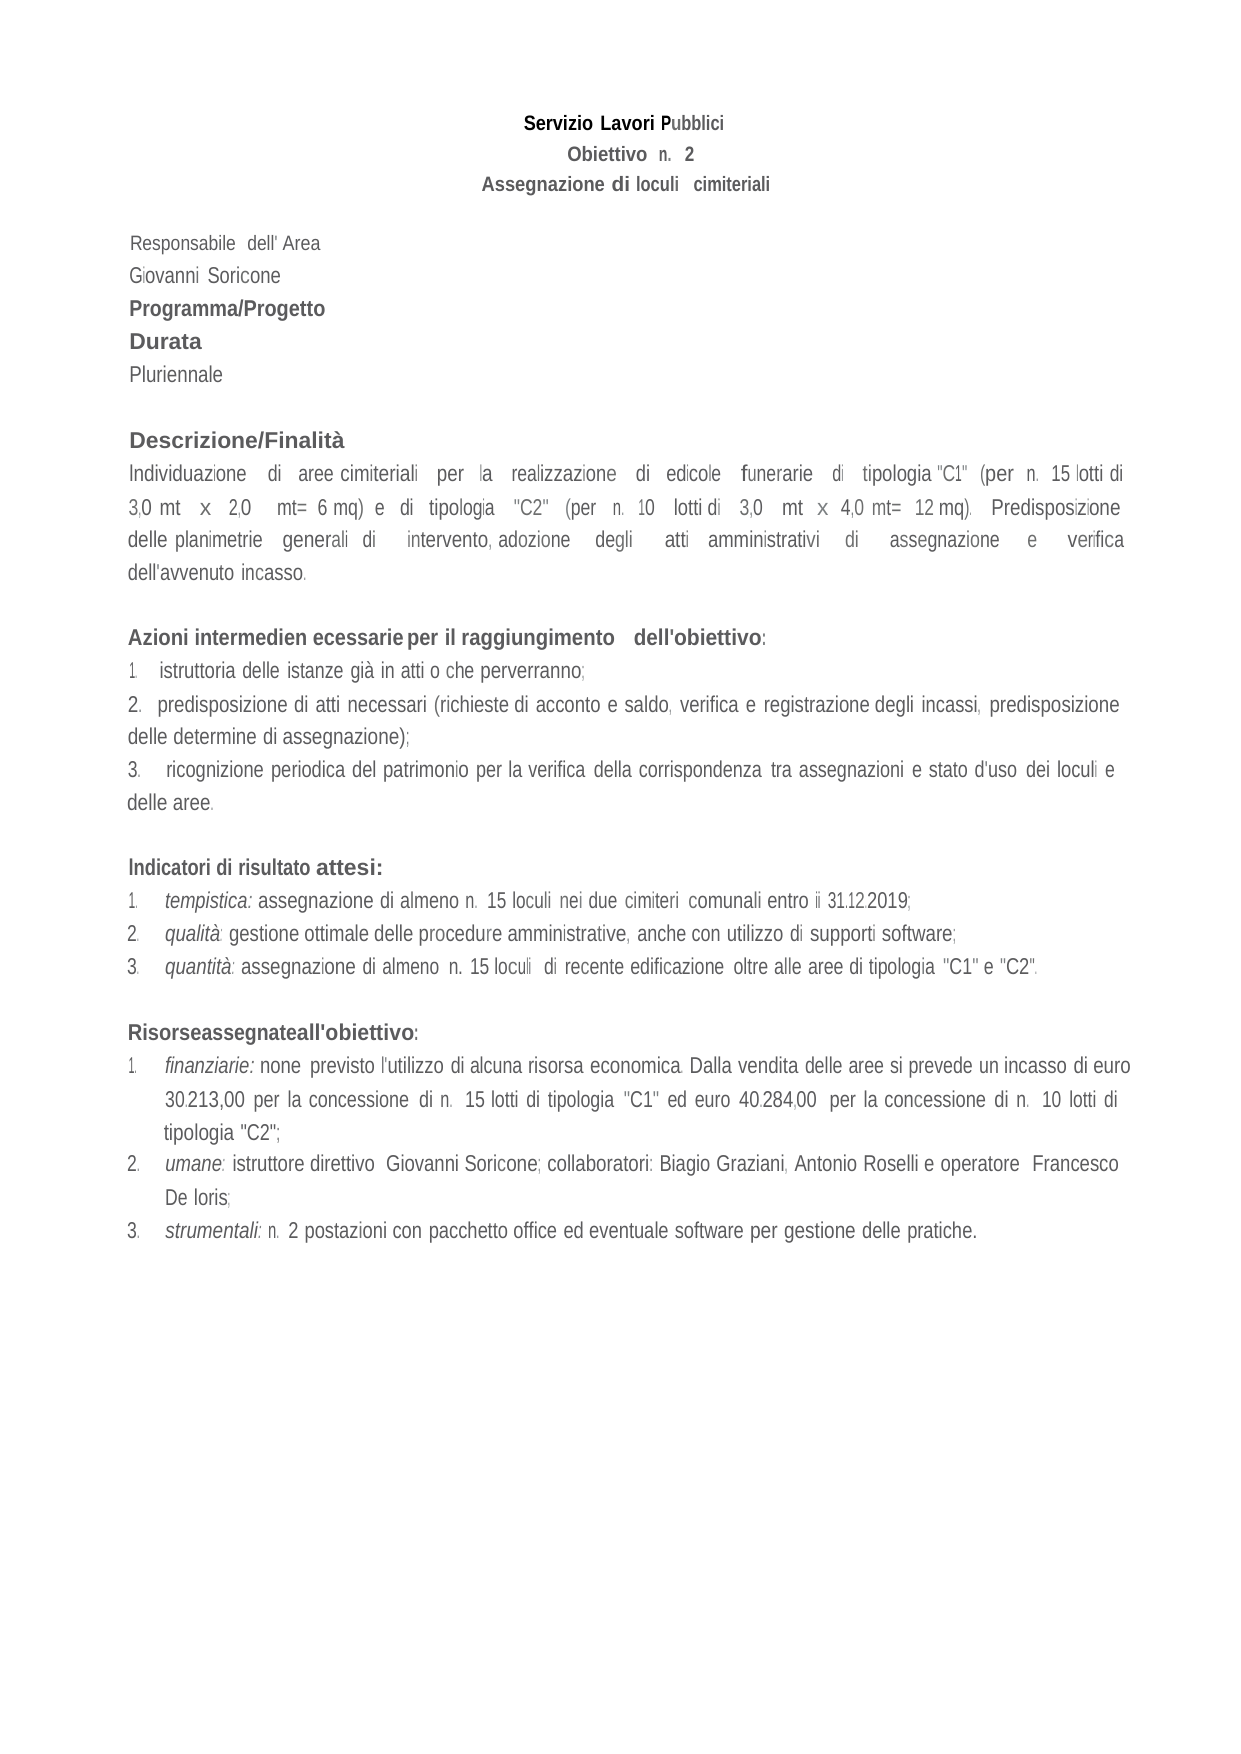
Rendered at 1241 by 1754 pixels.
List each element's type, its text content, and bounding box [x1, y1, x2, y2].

text 1. istruttoria delle istanze già in atti o che perverranno; [129, 657, 1140, 683]
text Assegnazione di loculi cimiteriali [479, 171, 772, 194]
text 2. predisposizione di atti necessari (richieste di acconto e saldo, verifica e registrazione degli incassi, predisposizione delle determine di assegnazione); [128, 691, 1132, 749]
text Obiettivo n. 2 [563, 142, 698, 166]
text 3. quantità: assegnazione di almeno n. 15 loculi di recente edificazione oltre alle aree di tipologia "C1" e "C2". [127, 953, 1140, 979]
text Pluriennale [129, 361, 1140, 387]
text 2. qualità: gestione ottimale delle procedure amministrative, anche con utilizzo di supporti software; [127, 920, 1140, 947]
text 1. tempistica: assegnazione di almeno n. 15 loculi nei due cimiteri comunali entro ii 31.12.2019; [128, 887, 1140, 914]
text 3,0 mt x 2,0 mt= 6 mq) e di tipologia "C2" (per n. 10 lotti di 3,0 mt x 4,0 mt= 12 mq). Predisposizione delle planimetrie generali di intervento, adozione degli atti amministrativi di assegnazione e verifica dell'avvenuto incasso. [128, 494, 1124, 585]
text Risorseassegnateall'obiettivo: [128, 1019, 1140, 1046]
text Durata [129, 328, 1140, 354]
text 30.213,00 per la concessione di n. 15 lotti di tipologia "C1" ed euro 40.284,00 per la concessione di n. 10 lotti di tipologia "C2"; [163, 1086, 1129, 1145]
text lndicatori di risultato attesi: [128, 854, 1140, 880]
text Responsabile dell' Area Giovanni Soricone Programma/Progetto [129, 231, 337, 321]
text De loris; [165, 1184, 1140, 1210]
text Azioni intermedien ecessarie per il raggiungimento dell'obiettivo: [128, 624, 1140, 651]
text Servizio Lavori Pubblici [518, 111, 729, 135]
text Descrizione/Finalità [129, 427, 1140, 454]
text 2. umane: istruttore direttivo Giovanni Soricone; collaboratori: Biagio Graziani, Antonio Roselli e operatore Francesco [127, 1152, 1140, 1177]
text 3. strumentali: n. 2 postazioni con pacchetto office ed eventuale software per gestione delle pratiche. [127, 1217, 1140, 1243]
text 1. finanziarie: none previsto l'utilizzo di alcuna risorsa economica. Dalla vendita delle aree si prevede un incasso di euro [128, 1052, 1140, 1078]
text 3. ricognizione periodica del patrimonio per la verifica della corrispondenza tra assegnazioni e stato d'uso dei loculi e delle aree. [127, 756, 1129, 815]
text lndividuazione di aree cimiteriali per la realizzazione di edicole funerarie di tipologia "C1" (per n. 15 lotti di [129, 460, 1140, 487]
